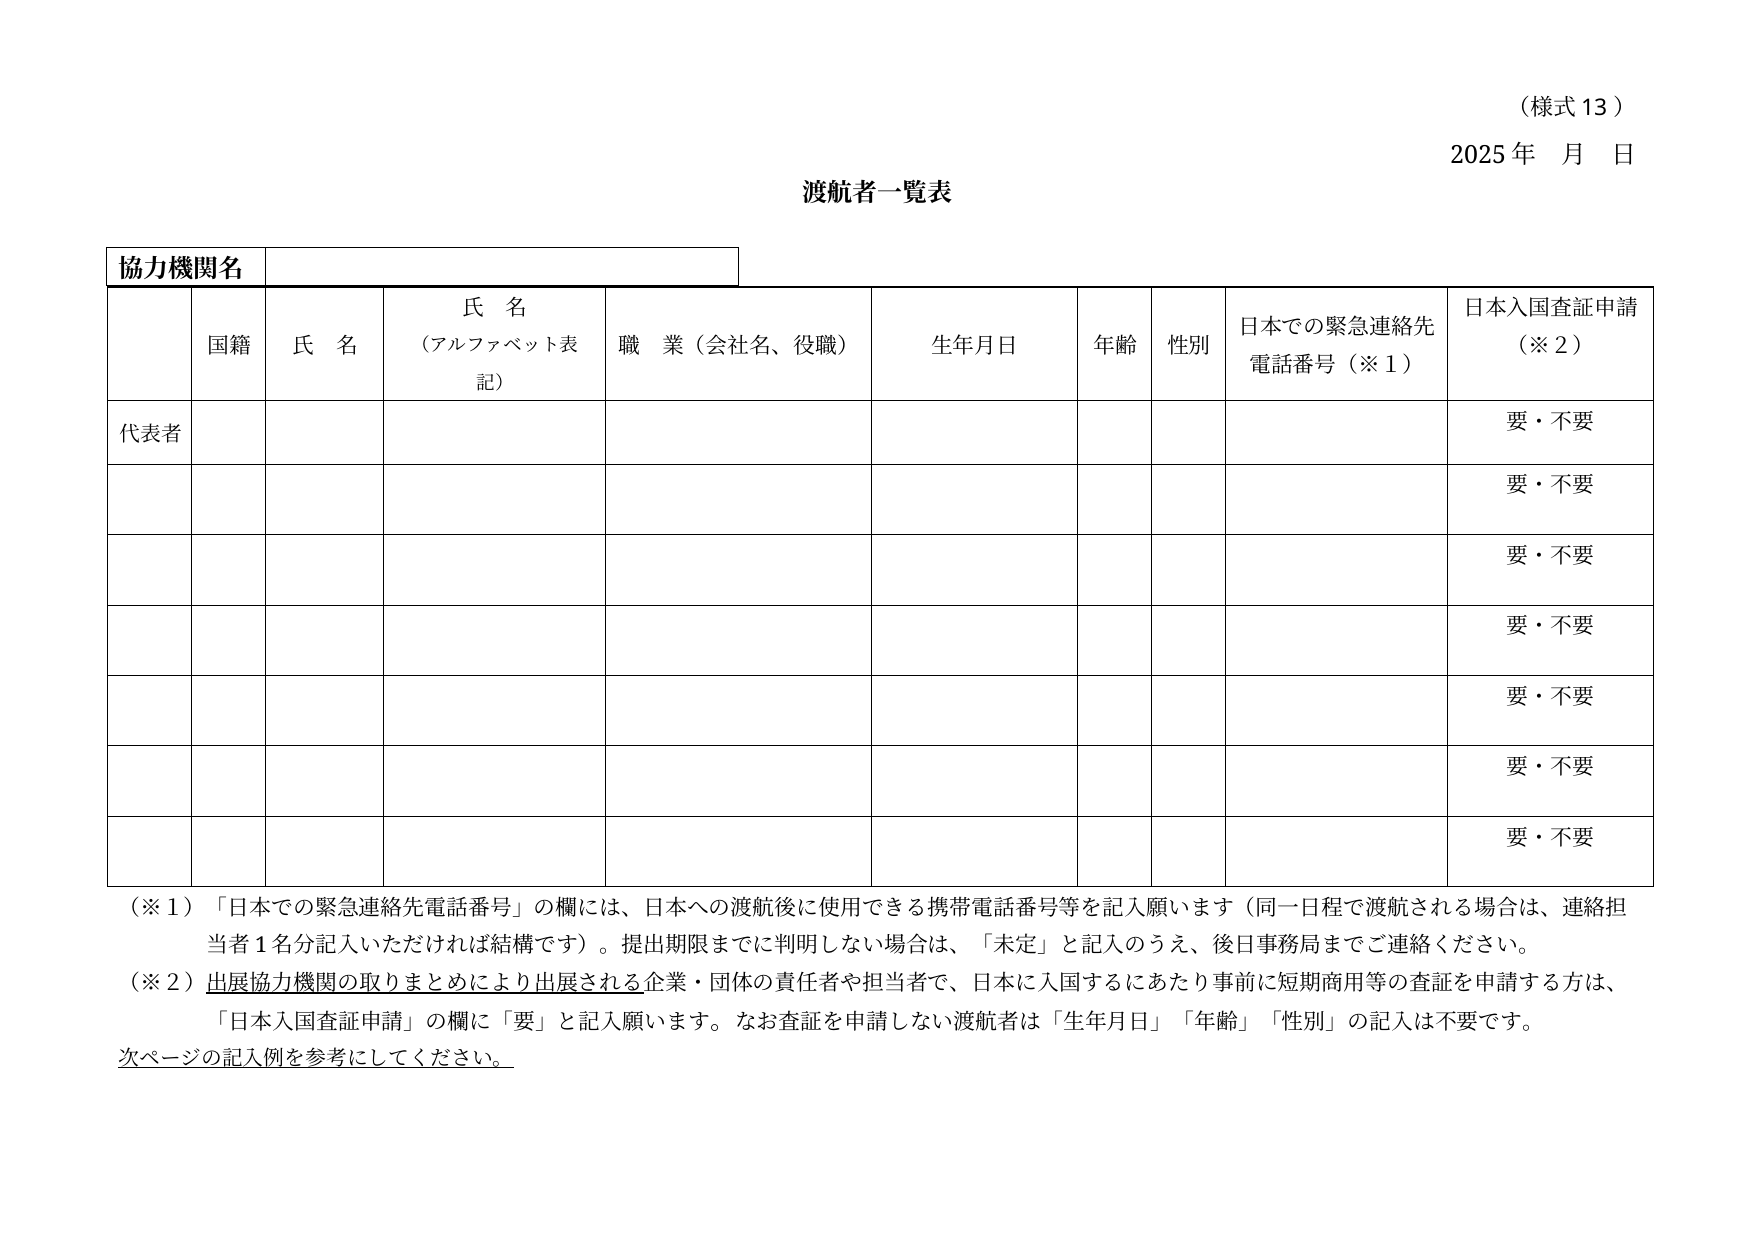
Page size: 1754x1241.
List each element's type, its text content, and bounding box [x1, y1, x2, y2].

table_cell [384, 535, 605, 604]
table_cell [384, 606, 605, 675]
table_cell [1226, 746, 1447, 816]
table_cell [1078, 746, 1151, 816]
table_cell [872, 606, 1077, 675]
table_cell [1152, 535, 1225, 604]
table_header 職 業（会社名、役職） [606, 288, 871, 400]
table_cell [192, 676, 265, 745]
table_cell [192, 535, 265, 604]
table_cell [606, 606, 871, 675]
table_cell [192, 606, 265, 675]
table_cell [606, 535, 871, 604]
text 次ページの記入例を参考にしてください。 [118, 1037, 1544, 1075]
table_cell [1226, 676, 1447, 745]
table_header 生年月日 [872, 288, 1077, 400]
table_cell [192, 401, 265, 464]
table_cell [384, 401, 605, 464]
table_cell [1226, 401, 1447, 464]
table_cell [384, 817, 605, 886]
table_cell [1226, 535, 1447, 604]
table_cell [606, 676, 871, 745]
table_cell [1078, 817, 1151, 886]
table_cell [1078, 606, 1151, 675]
table_header 協力機関名 [107, 248, 265, 285]
table_cell 要・不要 [1448, 817, 1653, 886]
table_cell [1152, 676, 1225, 745]
table_cell [192, 465, 265, 534]
table_cell [108, 465, 191, 534]
table_cell [192, 817, 265, 886]
table_cell [108, 535, 191, 604]
table_cell [1078, 535, 1151, 604]
table_cell 代表者 [108, 401, 191, 464]
table_cell 要・不要 [1448, 401, 1653, 464]
table_cell [872, 817, 1077, 886]
table_cell [1226, 465, 1447, 534]
table_cell [266, 676, 383, 745]
table_cell 要・不要 [1448, 535, 1653, 604]
table_cell [872, 465, 1077, 534]
table_cell [384, 676, 605, 745]
table_cell [1226, 817, 1447, 886]
table_cell [266, 817, 383, 886]
table_cell [606, 817, 871, 886]
table_cell [384, 465, 605, 534]
table_cell 要・不要 [1448, 606, 1653, 675]
table_cell [1078, 401, 1151, 464]
table_cell [872, 676, 1077, 745]
table_header 日本入国査証申請（※２） [1448, 288, 1653, 400]
table_cell [1152, 465, 1225, 534]
table_cell [606, 465, 871, 534]
table_cell [266, 535, 383, 604]
table_cell [266, 606, 383, 675]
table_cell 要・不要 [1448, 746, 1653, 816]
table_cell [108, 817, 191, 886]
table_cell [1152, 746, 1225, 816]
text （※２）出展協力機関の取りまとめにより出展される企業・団体の責任者や担当者で、日本に入国するにあたり事前に短期商用等の査証を申請する方は、「日本入国査証申請」の欄に「要」と記入願います。なお査証を申請しない渡航者は「生年月日」「年齢」「性別」の記入は不要です。 [118, 962, 1636, 1037]
text 渡航者一覧表 [118, 172, 1636, 209]
table_header 国籍 [192, 288, 265, 400]
text （※１）「日本での緊急連絡先電話番号」の欄には、日本への渡航後に使用できる携帯電話番号等を記入願います（同一日程で渡航される場合は、連絡担当者1名分記入いただければ結構です）。提出期限までに判明しない場合は、「未定」と記入のうえ、後日事務局までご連絡ください。 [118, 887, 1636, 962]
table_cell [192, 746, 265, 816]
table_cell [1152, 606, 1225, 675]
table_header 氏 名 （アルファベット表記） [384, 288, 605, 400]
table_cell [1078, 676, 1151, 745]
table_header 氏 名 [266, 288, 383, 400]
text 2025年 月 日 [118, 134, 1636, 172]
table_cell 要・不要 [1448, 676, 1653, 745]
table_cell [1152, 401, 1225, 464]
table_cell [266, 465, 383, 534]
table_cell [108, 606, 191, 675]
table_cell [872, 535, 1077, 604]
table_cell [1152, 817, 1225, 886]
table_cell 要・不要 [1448, 465, 1653, 534]
table_cell [872, 401, 1077, 464]
table_cell [384, 746, 605, 816]
table_header 日本での緊急連絡先 電話番号（※１） [1226, 288, 1447, 400]
table_cell [1226, 606, 1447, 675]
table_header 性別 [1152, 288, 1225, 400]
table_cell [266, 401, 383, 464]
table_cell [108, 746, 191, 816]
table_header [266, 248, 738, 285]
table_header [108, 288, 191, 400]
table_cell [606, 401, 871, 464]
table_cell [108, 676, 191, 745]
table_cell [1078, 465, 1151, 534]
table_cell [266, 746, 383, 816]
table_cell [606, 746, 871, 816]
table_header 年齢 [1078, 288, 1151, 400]
table_cell [872, 746, 1077, 816]
